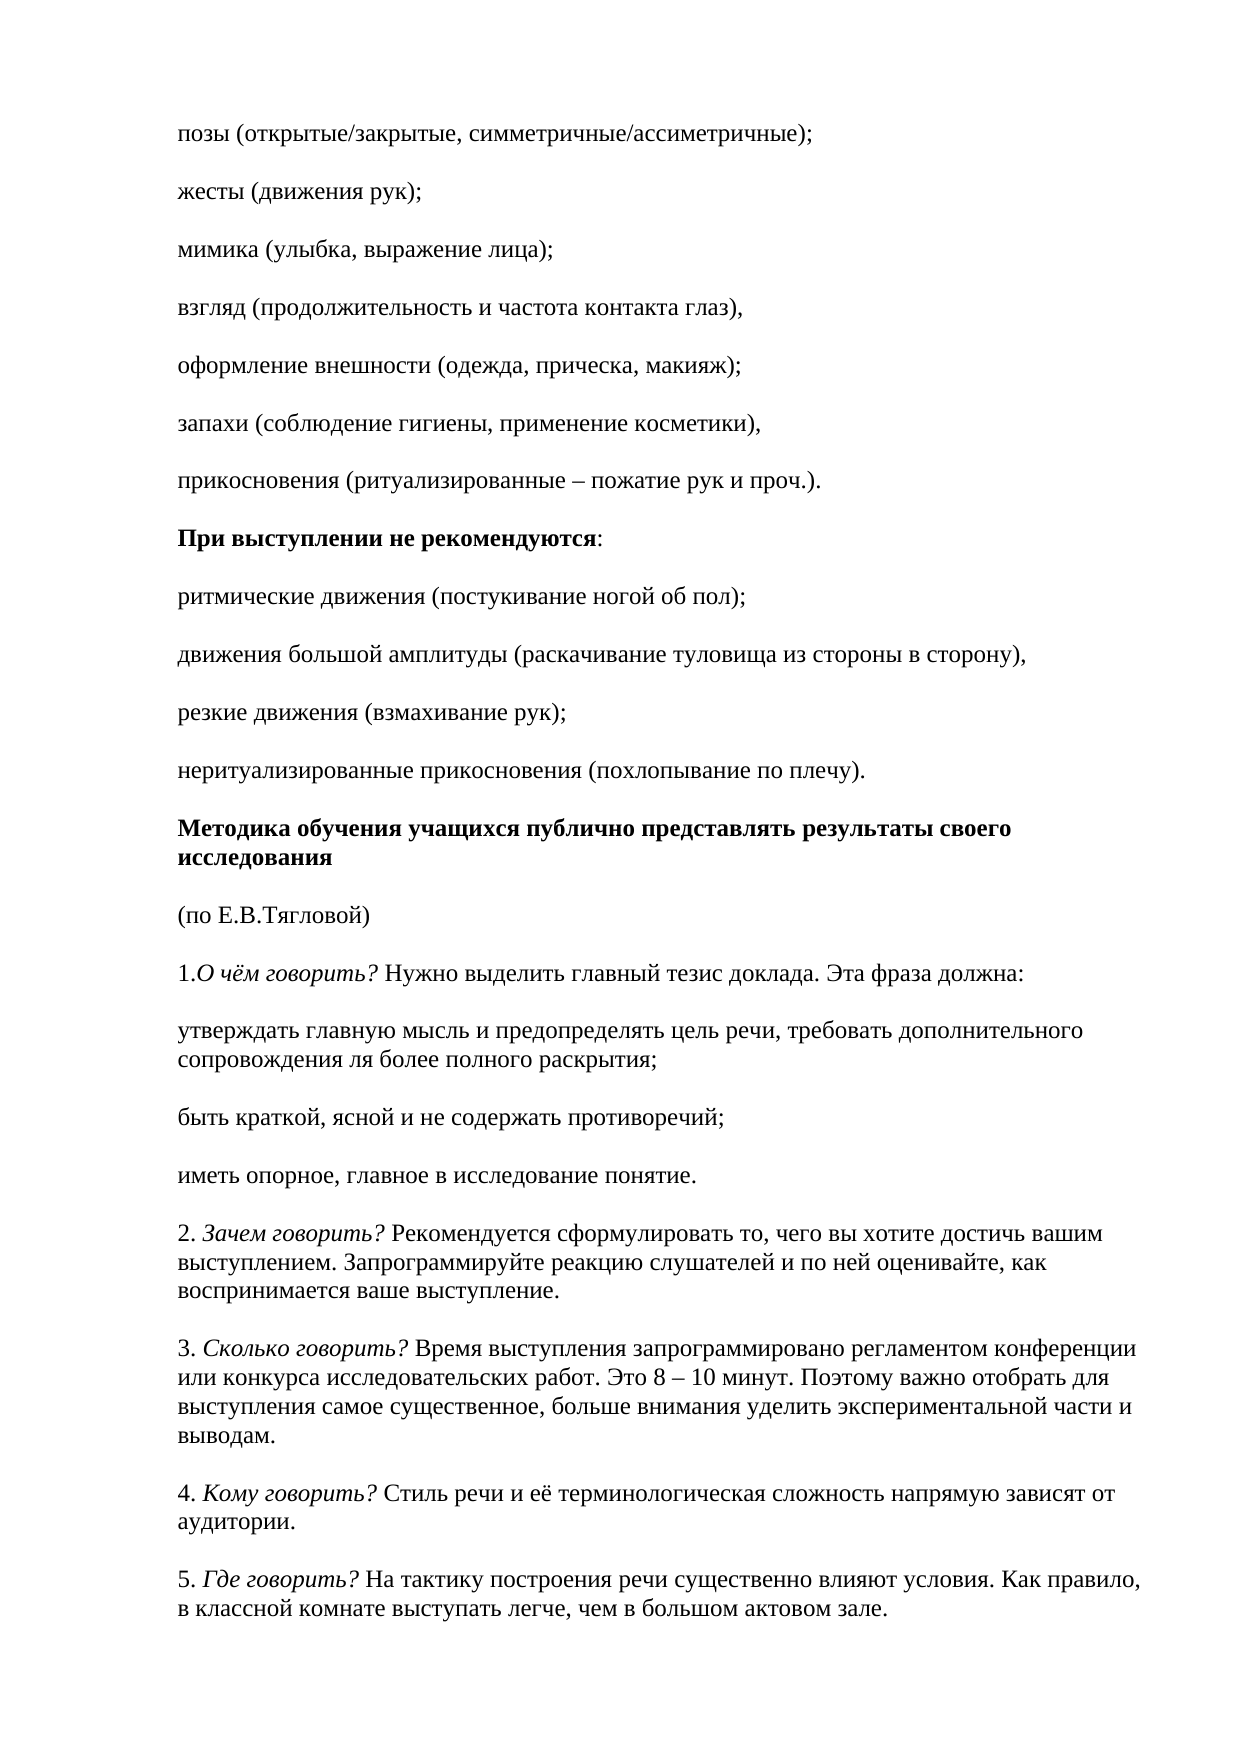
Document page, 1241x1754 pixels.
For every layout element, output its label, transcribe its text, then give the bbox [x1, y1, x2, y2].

text 4. Кому говорить? Стиль речи и её терминологическая сложность напрямую зависят от аудитории. [177, 1478, 1152, 1535]
text оформление внешности (одежда, прическа, макияж); [177, 350, 1152, 378]
text движения большой амплитуды (раскачивание туловища из стороны в сторону), [177, 639, 1152, 668]
text 3. Сколько говорить? Время выступления запрограммировано регламентом конференции или конкурса исследовательских работ. Это 8 – 10 минут. Поэтому важно отобрать для выступления самое существенное, больше внимания уделить экспериментальной части и выводам. [177, 1333, 1152, 1448]
text При выступлении не рекомендуются: [177, 523, 1152, 552]
text запахи (соблюдение гигиены, применение косметики), [177, 408, 1152, 436]
text резкие движения (взмахивание рук); [177, 697, 1152, 726]
text 2. Зачем говорить? Рекомендуется сформулировать то, чего вы хотите достичь вашим выступлением. Запрограммируйте реакцию слушателей и по ней оценивайте, как воспринимается ваше выступление. [177, 1218, 1152, 1304]
text неритуализированные прикосновения (похлопывание по плечу). [177, 755, 1152, 784]
text 5. Где говорить? На тактику построения речи существенно влияют условия. Как правило, в классной комнате выступать легче, чем в большом актовом зале. [177, 1564, 1152, 1622]
text иметь опорное, главное в исследование понятие. [177, 1160, 1152, 1189]
text ритмические движения (постукивание ногой об пол); [177, 581, 1152, 610]
text позы (открытые/закрытые, симметричные/ассиметричные); [177, 118, 1152, 147]
text прикосновения (ритуализированные – пожатие рук и проч.). [177, 466, 1152, 494]
text быть краткой, ясной и не содержать противоречий; [177, 1102, 1152, 1131]
text мимика (улыбка, выражение лица); [177, 234, 1152, 263]
text Методика обучения учащихся публично представлять результаты своего исследования [177, 813, 1152, 871]
text 1.О чём говорить? Нужно выделить главный тезис доклада. Эта фраза должна: [177, 958, 1152, 986]
text (по Е.В.Тягловой) [177, 900, 1152, 928]
text утверждать главную мысль и предопределять цель речи, требовать дополнительного сопровождения ля более полного раскрытия; [177, 1016, 1152, 1073]
text жесты (движения рук); [177, 176, 1152, 205]
text взгляд (продолжительность и частота контакта глаз), [177, 292, 1152, 321]
